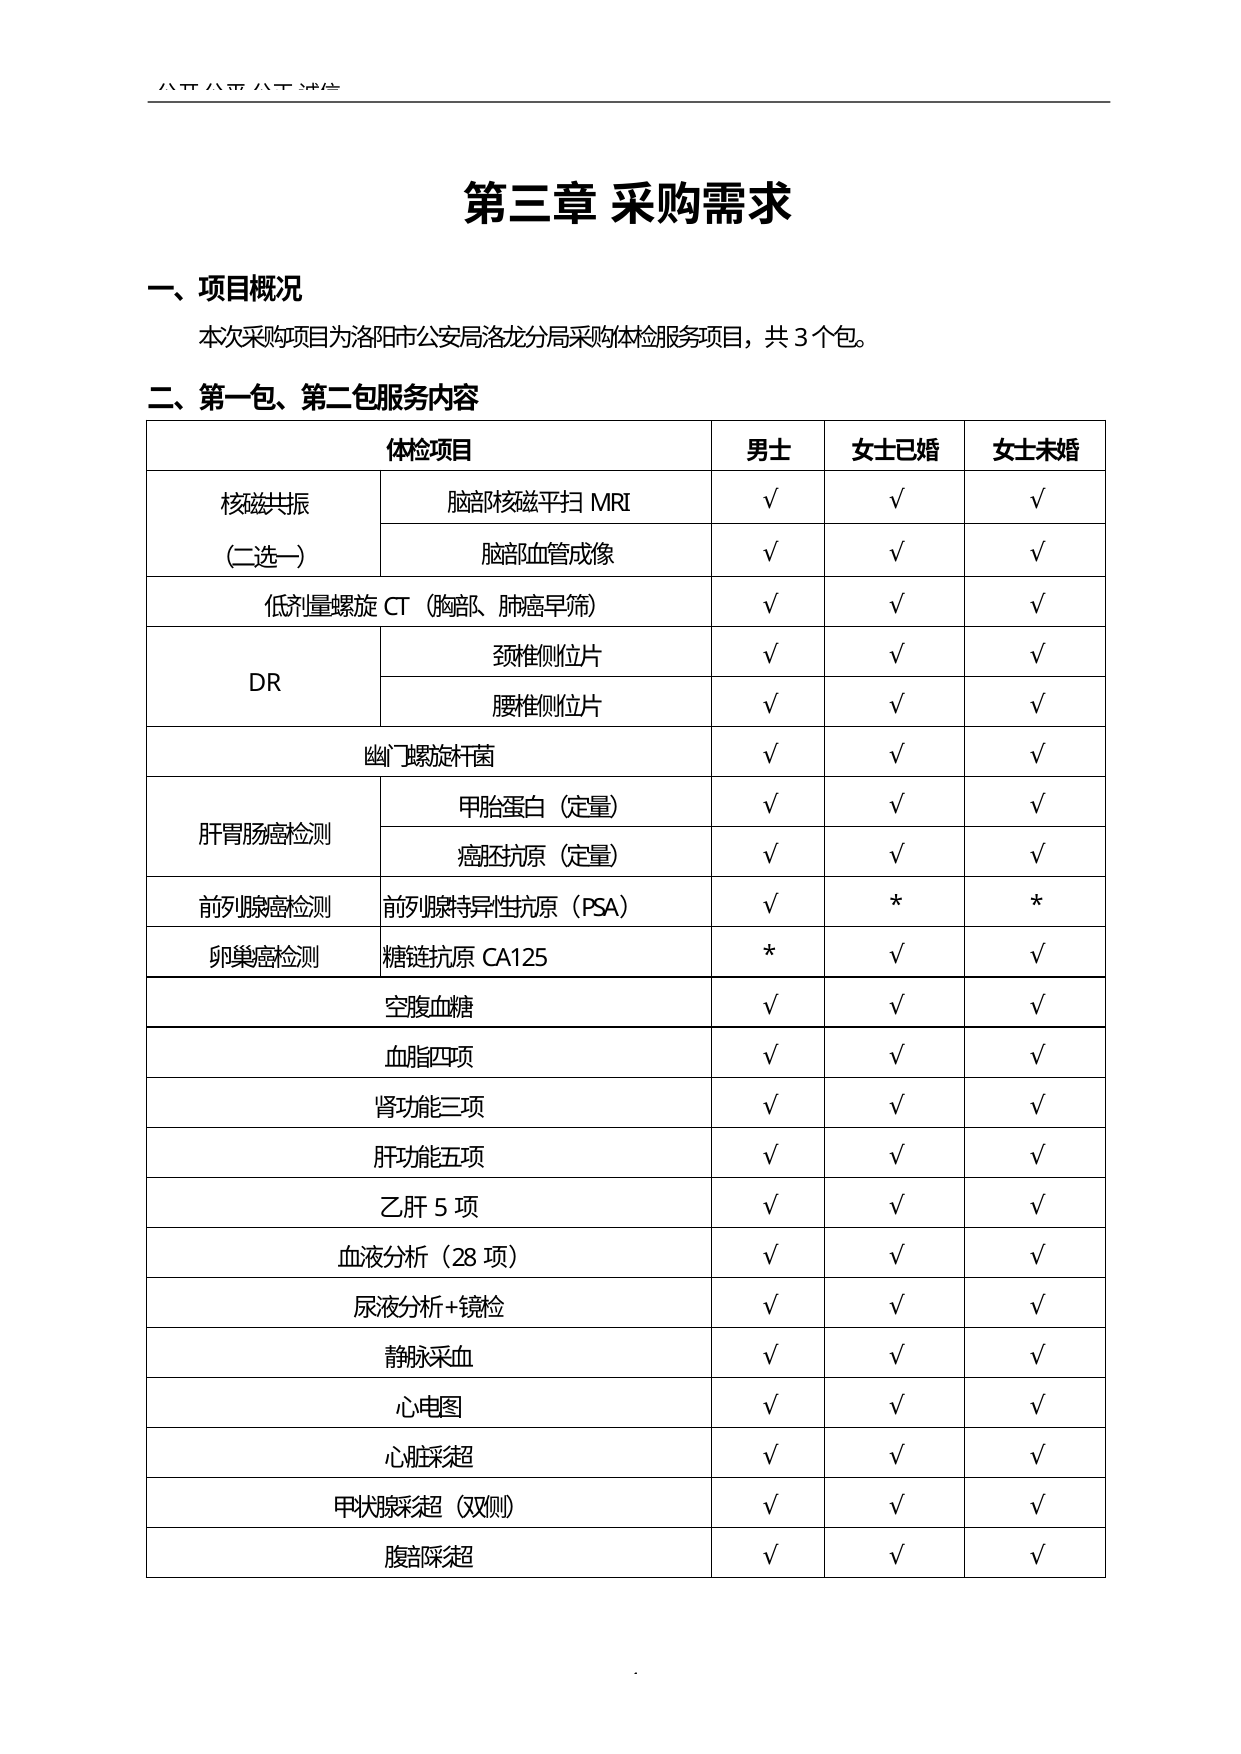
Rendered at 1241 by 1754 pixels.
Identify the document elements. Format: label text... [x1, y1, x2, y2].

table_cell √ [825, 1028, 964, 1077]
text 本次采购项目为洛阳市公安局洛龙分局采购体检服务项目，共3 个包。 [198, 318, 1148, 354]
table_cell 腰椎侧位片 [381, 677, 711, 726]
table_cell √ [712, 1228, 824, 1277]
table_cell * [825, 877, 964, 926]
table_cell 前列腺癌检测 [147, 877, 380, 926]
table_cell √ [712, 627, 824, 676]
table_cell 糖链抗原CA125 [381, 927, 711, 976]
table_cell √ [965, 1478, 1105, 1527]
table_cell 肾功能三项 [147, 1078, 711, 1127]
table_cell √ [712, 471, 824, 523]
subtitle 第三章 采购需求 [107, 167, 1148, 233]
table_cell 癌胚抗原（定量） [381, 827, 711, 876]
table_cell √ [965, 1178, 1105, 1227]
table_cell √ [825, 777, 964, 826]
table_cell √ [965, 1078, 1105, 1127]
table_cell 空腹血糖 [147, 978, 711, 1026]
table_cell √ [825, 927, 964, 976]
table_cell √ [825, 577, 964, 626]
table_header 体检项目 [147, 421, 711, 469]
table_cell * [712, 927, 824, 976]
table_cell 血液分析（28 项） [147, 1228, 711, 1277]
table_cell √ [712, 524, 824, 576]
table_cell √ [965, 1228, 1105, 1277]
table_cell 尿液分析+镜检 [147, 1278, 711, 1327]
table_cell √ [965, 1428, 1105, 1477]
table_cell √ [712, 1328, 824, 1377]
table_cell √ [825, 827, 964, 876]
table_cell √ [825, 1428, 964, 1477]
table_cell 血脂四项 [147, 1028, 711, 1077]
table_cell √ [712, 1178, 824, 1227]
table_header 男士 [712, 421, 824, 469]
table_cell √ [712, 577, 824, 626]
table_cell √ [825, 1078, 964, 1127]
table_cell √ [965, 727, 1105, 776]
table_cell √ [712, 877, 824, 926]
table_cell √ [825, 1228, 964, 1277]
table_cell √ [965, 471, 1105, 523]
table_cell √ [712, 677, 824, 726]
table_cell DR [147, 627, 380, 726]
table_cell √ [712, 1078, 824, 1127]
table_cell √ [825, 1278, 964, 1327]
table_cell √ [965, 978, 1105, 1026]
table_cell √ [712, 1278, 824, 1327]
table_cell 卵巢癌检测 [147, 927, 380, 976]
table_cell √ [712, 1428, 824, 1477]
table_cell 核磁共振 （二选一） [147, 471, 380, 576]
table_header 女士已婚 [825, 421, 964, 469]
table_cell 幽门螺旋杆菌 [147, 727, 711, 776]
table_cell √ [965, 1028, 1105, 1077]
table_cell √ [965, 777, 1105, 826]
table_cell 甲胎蛋白（定量） [381, 777, 711, 826]
table_cell √ [825, 524, 964, 576]
table_cell √ [712, 777, 824, 826]
subtitle 二、第一包、第二包服务内容 [148, 375, 1148, 417]
subtitle 一、项目概况 [148, 265, 1148, 308]
table_cell √ [712, 1378, 824, 1427]
table_cell √ [712, 1528, 824, 1577]
table_cell 腹部彩超 [147, 1528, 711, 1577]
table_header 女士未婚 [965, 421, 1105, 469]
table_cell √ [712, 978, 824, 1026]
table_cell 低剂量螺旋CT（胸部、肺癌早筛） [147, 577, 711, 626]
table_cell √ [825, 677, 964, 726]
table_cell √ [825, 1378, 964, 1427]
table_cell √ [965, 1128, 1105, 1177]
table_cell √ [825, 1528, 964, 1577]
table_cell √ [965, 1528, 1105, 1577]
table_cell √ [825, 1128, 964, 1177]
table_cell √ [825, 1478, 964, 1527]
table_cell √ [712, 1028, 824, 1077]
table_cell √ [965, 1278, 1105, 1327]
table_cell √ [965, 577, 1105, 626]
table_cell 心电图 [147, 1378, 711, 1427]
table_cell √ [965, 827, 1105, 876]
table_cell 脑部核磁平扫MRI [381, 471, 711, 523]
table_cell √ [825, 627, 964, 676]
table_cell √ [965, 1378, 1105, 1427]
table_cell 颈椎侧位片 [381, 627, 711, 676]
table_cell √ [712, 1478, 824, 1527]
table_cell * [965, 877, 1105, 926]
table_cell √ [712, 727, 824, 776]
table_cell √ [712, 1128, 824, 1177]
table_cell √ [712, 827, 824, 876]
table_cell 心脏彩超 [147, 1428, 711, 1477]
table_cell 乙肝5 项 [147, 1178, 711, 1227]
table_cell √ [825, 727, 964, 776]
table_cell √ [965, 1328, 1105, 1377]
table_cell √ [965, 677, 1105, 726]
table_cell √ [965, 927, 1105, 976]
table_cell √ [965, 524, 1105, 576]
table_cell 前列腺特异性抗原（PSA） [381, 877, 711, 926]
table_cell √ [825, 1178, 964, 1227]
table_cell √ [825, 471, 964, 523]
table_cell 静脉采血 [147, 1328, 711, 1377]
table_cell √ [965, 627, 1105, 676]
table_cell √ [825, 978, 964, 1026]
table_cell 甲状腺彩超（双侧） [147, 1478, 711, 1527]
table_cell 脑部血管成像 [381, 524, 711, 576]
table_cell 肝胃肠癌检测 [147, 777, 380, 876]
table_cell √ [825, 1328, 964, 1377]
table_cell 肝功能五项 [147, 1128, 711, 1177]
